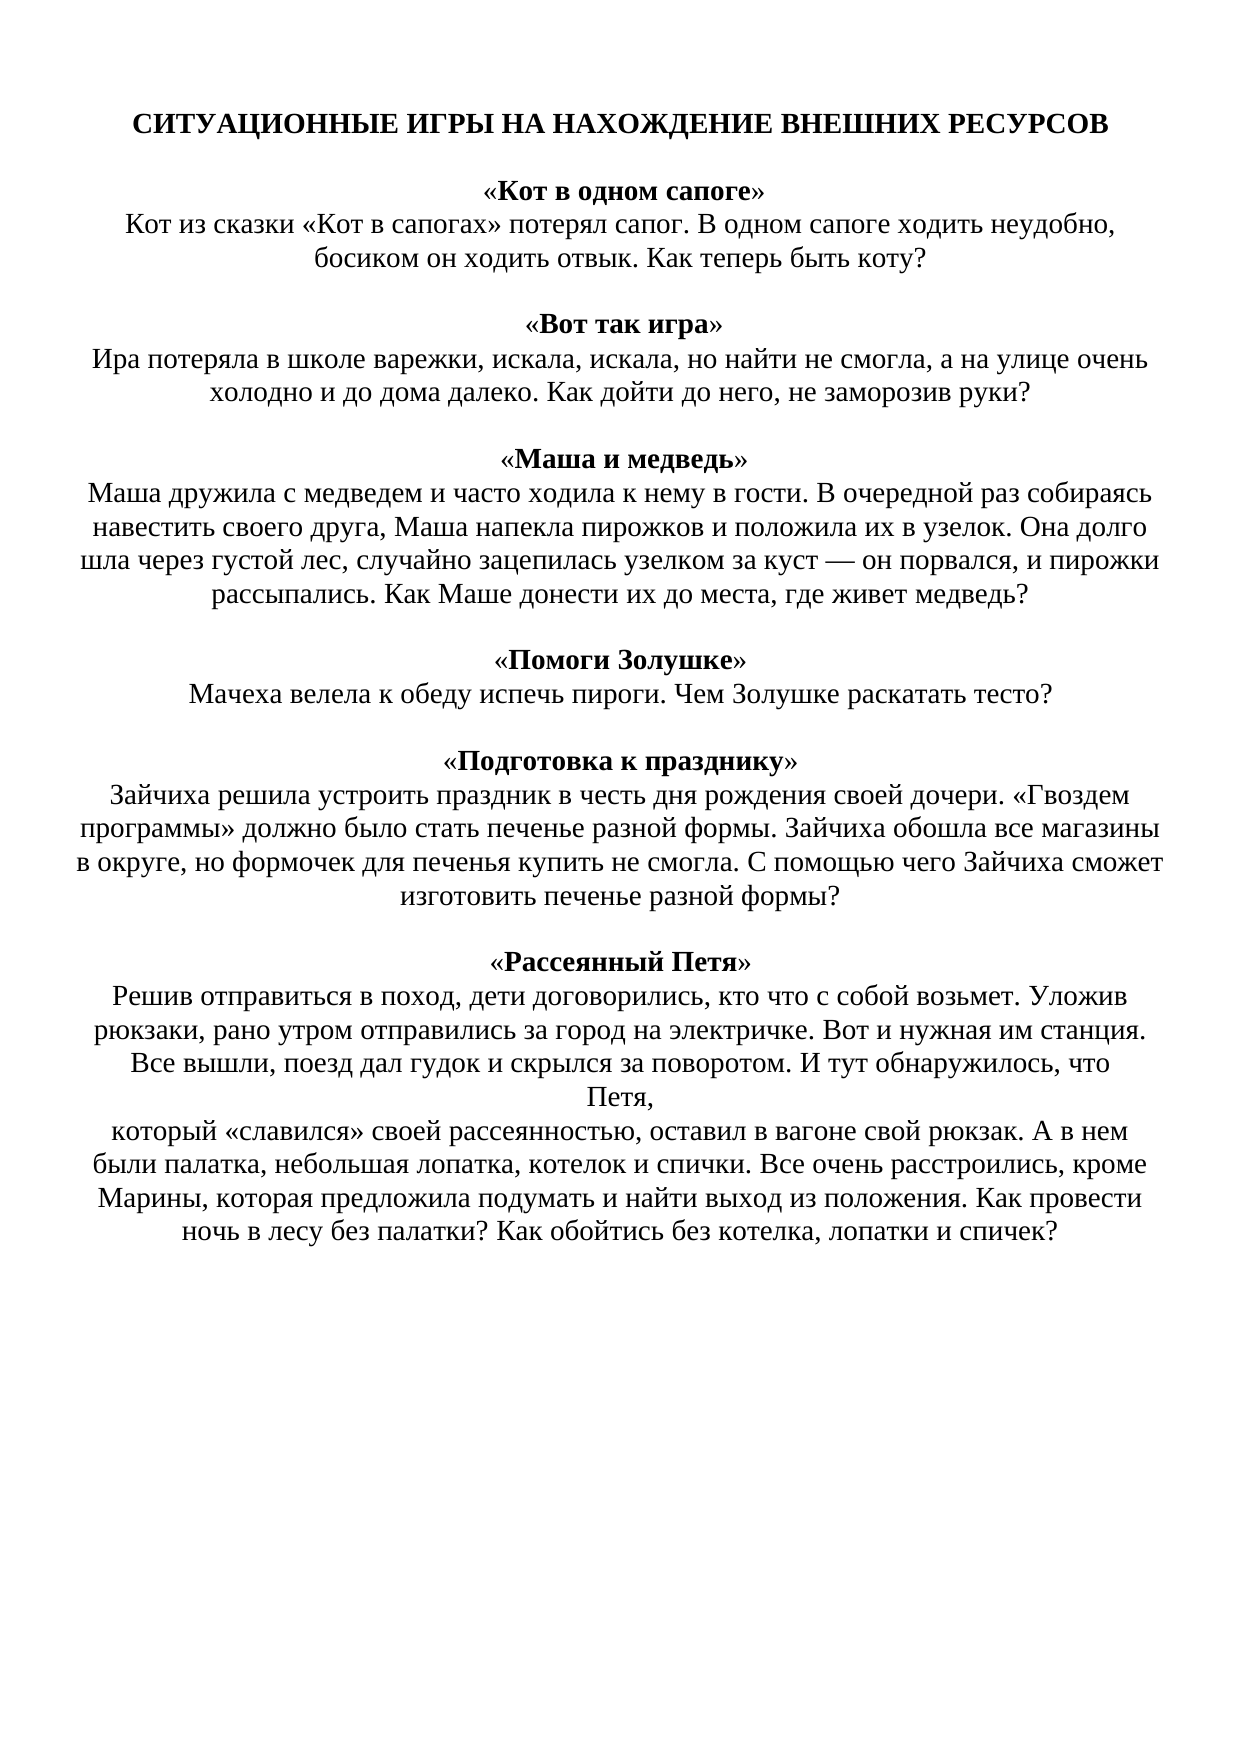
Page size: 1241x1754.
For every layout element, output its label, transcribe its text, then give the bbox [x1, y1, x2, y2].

text Кот из сказки «Кот в сапогах» потерял сапог. В одном сапоге ходить неудобно, босиком он ходить отвык. Как теперь быть коту? [75, 207, 1165, 274]
text Маша дружила с медведем и часто ходила к нему в гости. В очередной раз собираясь навестить своего друга, Маша напекла пирожков и положила их в узелок. Она долго шла через густой лес, случайно зацепилась узелком за куст — он порвался, и пирожки рассыпались. Как Маше донести их до места, где живет медведь? [79, 475, 1160, 609]
subtitle «Подготовка к празднику» [75, 743, 1165, 777]
text «Кот в одном сапоге» [75, 173, 1173, 206]
subtitle «Помоги Золушке» [75, 643, 1165, 676]
text Зайчиха решила устроить праздник в честь дня рождения своей дочери. «Гвоздем программы» должно было стать печенье разной формы. Зайчиха обошла все магазины в округе, но формочек для печенья купить не смогла. С помощью чего Зайчиха сможет изготовить печенье разной формы? [75, 777, 1164, 911]
text Ира потеряла в школе варежки, искала, искала, но найти не смогла, а на улице очень холодно и до дома далеко. Как дойти до него, не заморозив руки? [75, 341, 1165, 408]
subtitle «Рассеянный Петя» [75, 945, 1166, 978]
text Решив отправиться в поход, дети договорились, кто что с собой возьмет. Уложив рюкзаки, рано утром отправились за город на электричке. Вот и нужная им станция. Все вышли, поезд дал гудок и скрылся за поворотом. И тут обнаружилось, что Петя, [92, 978, 1147, 1112]
subtitle СИТУАЦИОННЫЕ ИГРЫ НА НАХОЖДЕНИЕ ВНЕШНИХ РЕСУРСОВ [75, 106, 1165, 140]
text Мачеха велела к обеду испечь пироги. Чем Золушке раскатать тесто? [75, 676, 1166, 710]
text который «славился» своей рассеянностью, оставил в вагоне свой рюкзак. А в нем были палатка, небольшая лопатка, котелок и спички. Все очень расстроились, кроме Марины, которая предложила подумать и найти выход из положения. Как провести ночь в лесу без палатки? Как обойтись без котелка, лопатки и спичек? [75, 1113, 1164, 1247]
subtitle «Вот так игра» [75, 307, 1173, 341]
subtitle «Маша и медведь» [75, 442, 1173, 475]
